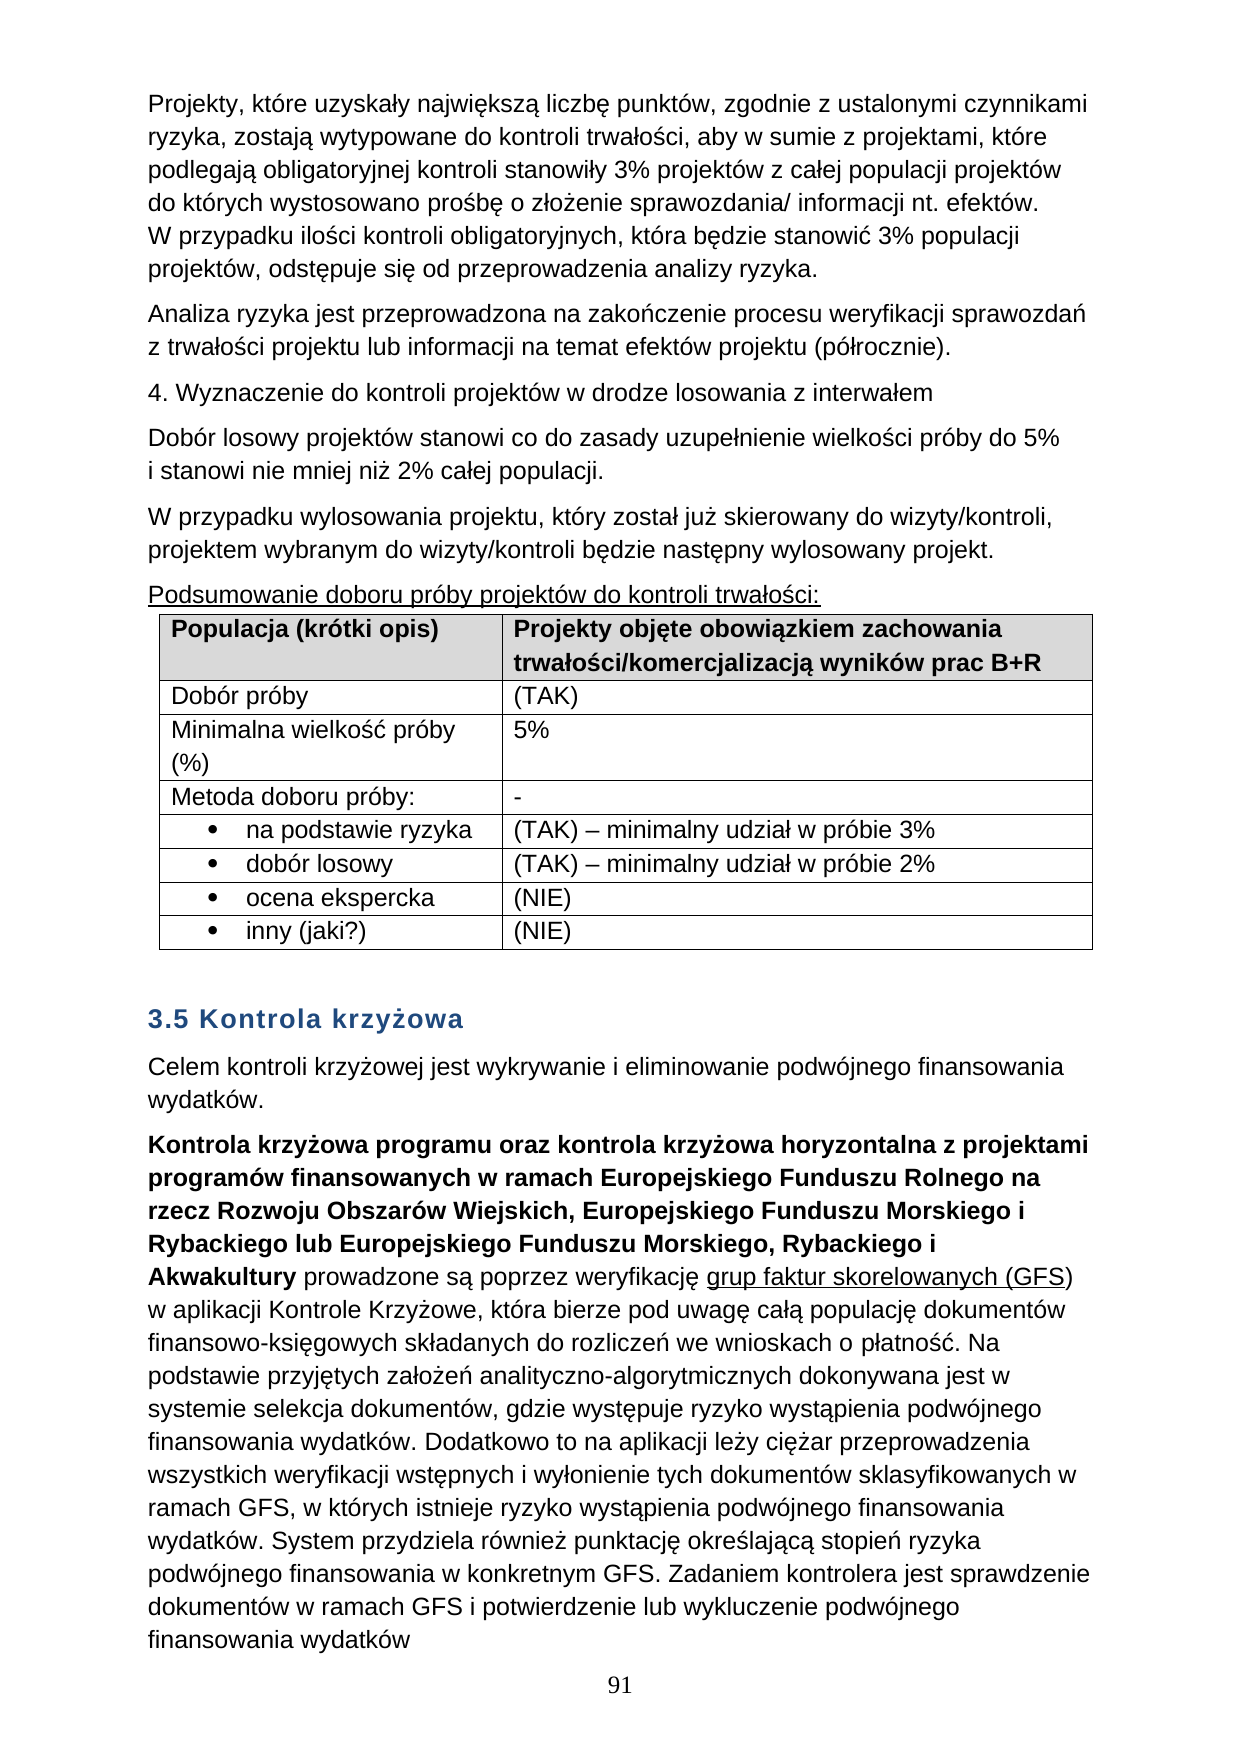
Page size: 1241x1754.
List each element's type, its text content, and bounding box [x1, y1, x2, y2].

table_cell (NIE) [503, 883, 1092, 915]
table_cell (NIE) [503, 916, 1092, 949]
table_cell Dobór próby [160, 681, 502, 714]
text Celem kontroli krzyżowej jest wykrywanie i eliminowanie podwójnego finansowania wydatków. [148, 1052, 1093, 1113]
table_cell Minimalna wielkość próby (%) [160, 715, 502, 780]
table_cell dobór losowy [160, 849, 502, 882]
table_cell inny (jaki?) [160, 916, 502, 949]
table_header Populacja (krótki opis) [160, 615, 502, 680]
text Dobór losowy projektów stanowi co do zasady uzupełnienie wielkości próby do 5% i stanowi nie mniej niż 2% całej populacji. [148, 423, 1092, 485]
table_cell (TAK) – minimalny udział w próbie 2% [503, 849, 1092, 882]
table_cell (TAK) [503, 681, 1092, 714]
table_cell (TAK) – minimalny udział w próbie 3% [503, 815, 1092, 848]
table_header Projekty objęte obowiązkiem zachowania trwałości/komercjalizacją wyników prac B+R [503, 615, 1092, 680]
table_cell - [503, 781, 1092, 814]
table_cell ocena ekspercka [160, 883, 502, 915]
text Podsumowanie doboru próby projektów do kontroli trwałości: [148, 580, 1092, 609]
table_cell 5% [503, 715, 1092, 780]
text Projekty, które uzyskały największą liczbę punktów, zgodnie z ustalonymi czynnikami ryzyka, zostają wytypowane do kontroli trwałości, aby w sumie z projektami, które podlegają obligatoryjnej kontroli stanowiły 3% projektów z całej populacji projektów do których wystosowano prośbę o złożenie sprawozdania/ informacji nt. efektów. W przypadku ilości kontroli obligatoryjnych, która będzie stanowić 3% populacji projektów, odstępuje się od przeprowadzenia analizy ryzyka. [148, 89, 1092, 282]
table_cell Metoda doboru próby: [160, 781, 502, 814]
text Analiza ryzyka jest przeprowadzona na zakończenie procesu weryfikacji sprawozdań z trwałości projektu lub informacji na temat efektów projektu (półrocznie). [148, 299, 1092, 361]
text Kontrola krzyżowa programu oraz kontrola krzyżowa horyzontalna z projektami programów finansowanych w ramach Europejskiego Funduszu Rolnego na rzecz Rozwoju Obszarów Wiejskich, Europejskiego Funduszu Morskiego i Rybackiego lub Europejskiego Funduszu Morskiego, Rybackiego i Akwakultury prowadzone są poprzez weryfikację grup faktur skorelowanych (GFS) w aplikacji Kontrole Krzyżowe, która bierze pod uwagę całą populację dokumentów finansowo-księgowych składanych do rozliczeń we wnioskach o płatność. Na podstawie przyjętych założeń analityczno-algorytmicznych dokonywana jest w systemie selekcja dokumentów, gdzie występuje ryzyko wystąpienia podwójnego finansowania wydatków. Dodatkowo to na aplikacji leży ciężar przeprowadzenia wszystkich weryfikacji wstępnych i wyłonienie tych dokumentów sklasyfikowanych w ramach GFS, w których istnieje ryzyko wystąpienia podwójnego finansowania wydatków. System przydziela również punktację określającą stopień ryzyka podwójnego finansowania w konkretnym GFS. Zadaniem kontrolera jest sprawdzenie dokumentów w ramach GFS i potwierdzenie lub wykluczenie podwójnego finansowania wydatków [148, 1130, 1092, 1654]
subtitle 3.5 Kontrola krzyżowa [148, 1003, 1092, 1034]
text W przypadku wylosowania projektu, który został już skierowany do wizyty/kontroli, projektem wybranym do wizyty/kontroli będzie następny wylosowany projekt. [148, 502, 1092, 564]
table_cell na podstawie ryzyka [160, 815, 502, 848]
text 4. Wyznaczenie do kontroli projektów w drodze losowania z interwałem [148, 378, 1092, 407]
